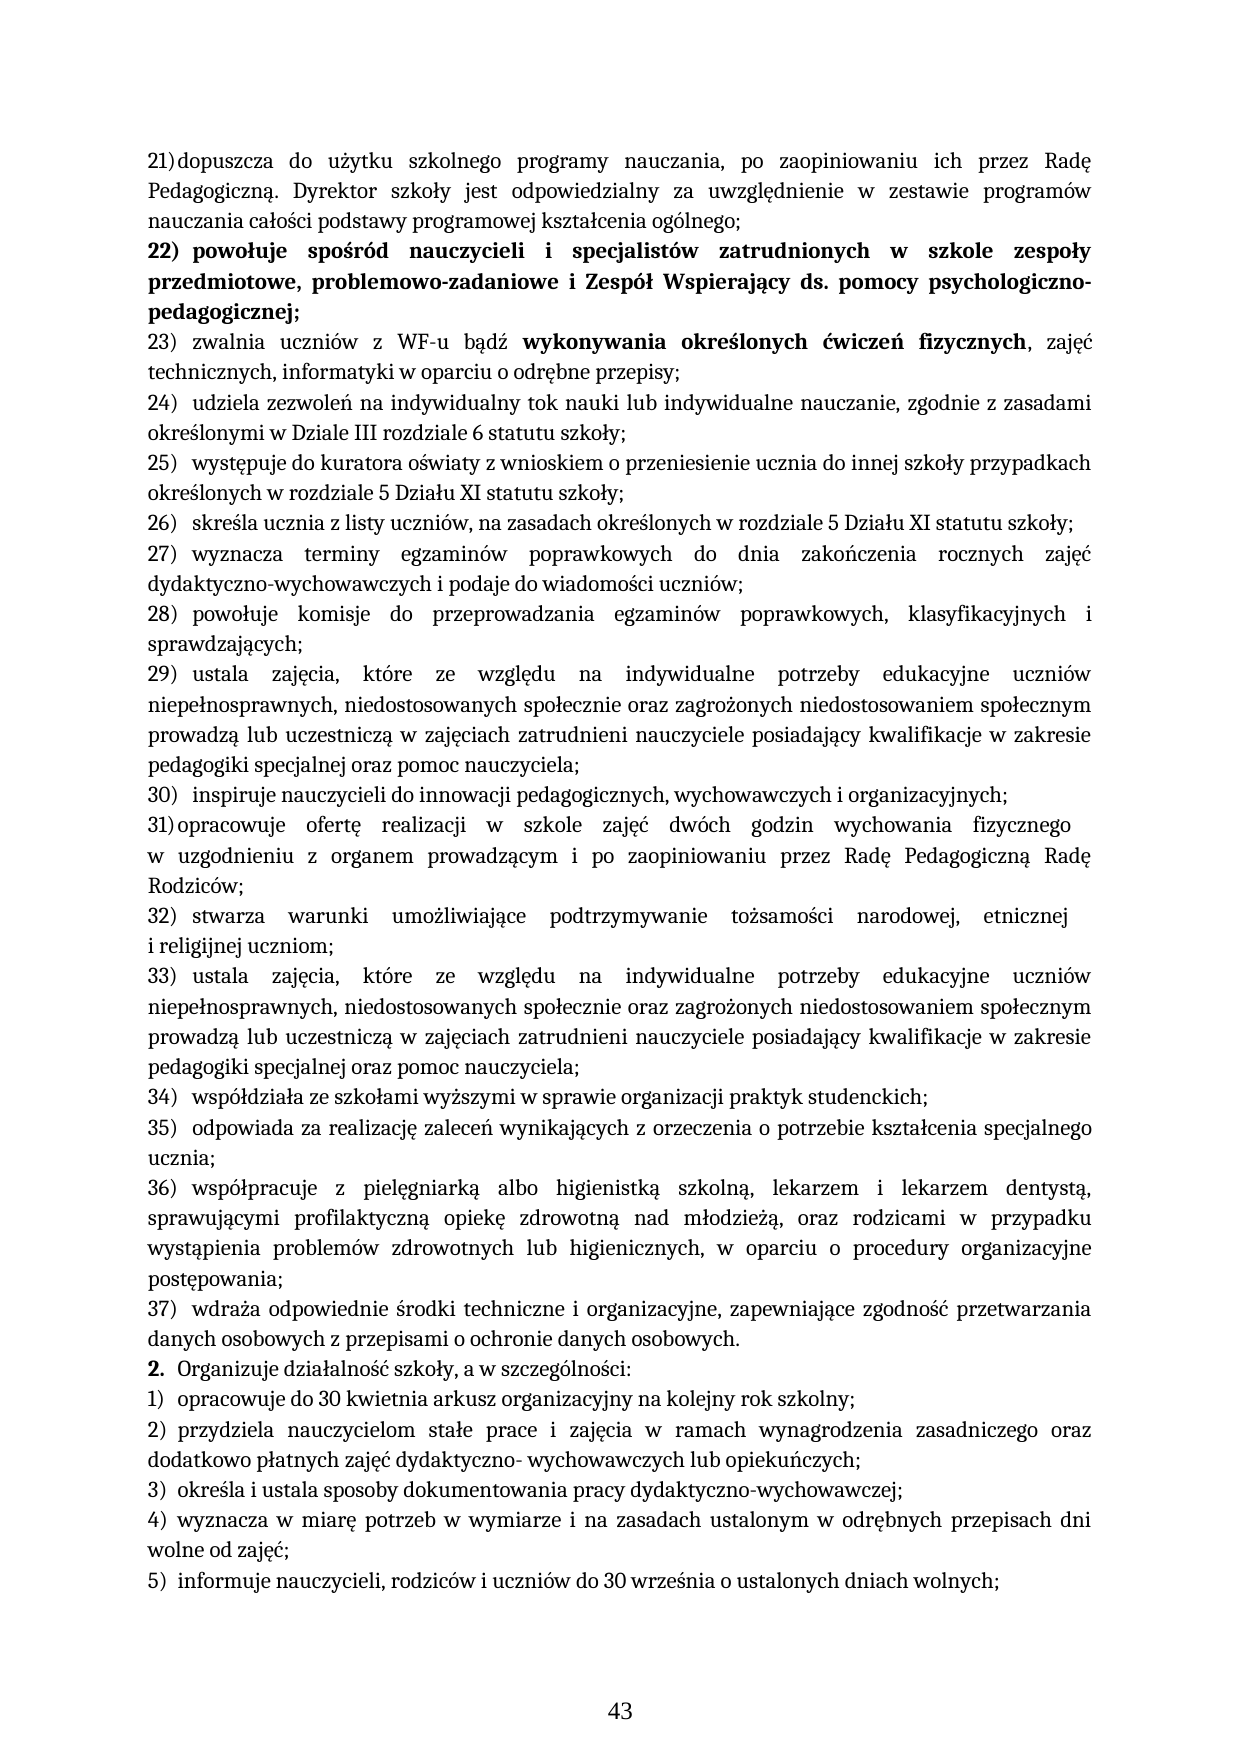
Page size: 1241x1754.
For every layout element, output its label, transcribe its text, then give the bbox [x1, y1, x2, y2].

list udziela zezwoleń na indywidualny tok nauki lub indywidualne nauczanie, zgodnie z zasadami określonymi w Dziale III rozdziale 6 statutu szkoły; [148, 389, 1093, 446]
list dopuszcza do użytku szkolnego programy nauczania, po zaopiniowaniu ich przez Radę Pedagogiczną. Dyrektor szkoły jest odpowiedzialny za uwzględnienie w zestawie programów nauczania całości podstawy programowej kształcenia ogólnego; [148, 148, 1093, 234]
list powołuje spośród nauczycieli i specjalistów zatrudnionych w szkole zespoły przedmiotowe, problemowo-zadaniowe i Zespół Wspierający ds. pomocy psychologiczno-pedagogicznej; [148, 238, 1093, 325]
list stwarza warunki umożliwiające podtrzymywanie tożsamości narodowej, etnicznej i religijnej uczniom; [148, 903, 1093, 959]
list przydziela nauczycielom stałe prace i zajęcia w ramach wynagrodzenia zasadniczego oraz dodatkowo płatnych zajęć dydaktyczno- wychowawczych lub opiekuńczych; [148, 1416, 1093, 1473]
list informuje nauczycieli, rodziców i uczniów do 30 września o ustalonych dniach wolnych; [148, 1567, 1076, 1594]
list Organizuje działalność szkoły, a w szczególności: [148, 1356, 1093, 1382]
list wyznacza w miarę potrzeb w wymiarze i na zasadach ustalonym w odrębnych przepisach dni wolne od zajęć; [148, 1507, 1093, 1563]
list opracowuje ofertę realizacji w szkole zajęć dwóch godzin wychowania fizycznego w uzgodnieniu z organem prowadzącym i po zaopiniowaniu przez Radę Pedagogiczną Radę Rodziców; [148, 812, 1093, 899]
list współpracuje z pielęgniarką albo higienistką szkolną, lekarzem i lekarzem dentystą, sprawującymi profilaktyczną opiekę zdrowotną nad młodzieżą, oraz rodzicami w przypadku wystąpienia problemów zdrowotnych lub higienicznych, w oparciu o procedury organizacyjne postępowania; [148, 1175, 1093, 1292]
list wyznacza terminy egzaminów poprawkowych do dnia zakończenia rocznych zajęć dydaktyczno-wychowawczych i podaje do wiadomości uczniów; [148, 540, 1093, 597]
list inspiruje nauczycieli do innowacji pedagogicznych, wychowawczych i organizacyjnych; [148, 782, 1093, 808]
list występuje do kuratora oświaty z wnioskiem o przeniesienie ucznia do innej szkoły przypadkach określonych w rozdziale 5 Działu XI statutu szkoły; [148, 450, 1093, 506]
list ustala zajęcia, które ze względu na indywidualne potrzeby edukacyjne uczniów niepełnosprawnych, niedostosowanych społecznie oraz zagrożonych niedostosowaniem społecznym prowadzą lub uczestniczą w zajęciach zatrudnieni nauczyciele posiadający kwalifikacje w zakresie pedagogiki specjalnej oraz pomoc nauczyciela; [148, 963, 1093, 1080]
list ustala zajęcia, które ze względu na indywidualne potrzeby edukacyjne uczniów niepełnosprawnych, niedostosowanych społecznie oraz zagrożonych niedostosowaniem społecznym prowadzą lub uczestniczą w zajęciach zatrudnieni nauczyciele posiadający kwalifikacje w zakresie pedagogiki specjalnej oraz pomoc nauczyciela; [148, 661, 1093, 778]
list zwalnia uczniów z WF-u bądź wykonywania określonych ćwiczeń fizycznych, zajęć technicznych, informatyki w oparciu o odrębne przepisy; [148, 329, 1093, 385]
list wdraża odpowiednie środki techniczne i organizacyjne, zapewniające zgodność przetwarzania danych osobowych z przepisami o ochronie danych osobowych. [148, 1296, 1093, 1352]
list współdziała ze szkołami wyższymi w sprawie organizacji praktyk studenckich; [148, 1084, 1093, 1110]
list opracowuje do 30 kwietnia arkusz organizacyjny na kolejny rok szkolny; [148, 1386, 1093, 1412]
list skreśla ucznia z listy uczniów, na zasadach określonych w rozdziale 5 Działu XI statutu szkoły; [148, 510, 1093, 536]
list odpowiada za realizację zaleceń wynikających z orzeczenia o potrzebie kształcenia specjalnego ucznia; [148, 1114, 1093, 1171]
list określa i ustala sposoby dokumentowania pracy dydaktyczno-wychowawczej; [148, 1477, 1093, 1503]
list powołuje komisje do przeprowadzania egzaminów poprawkowych, klasyfikacyjnych i sprawdzających; [148, 601, 1093, 657]
